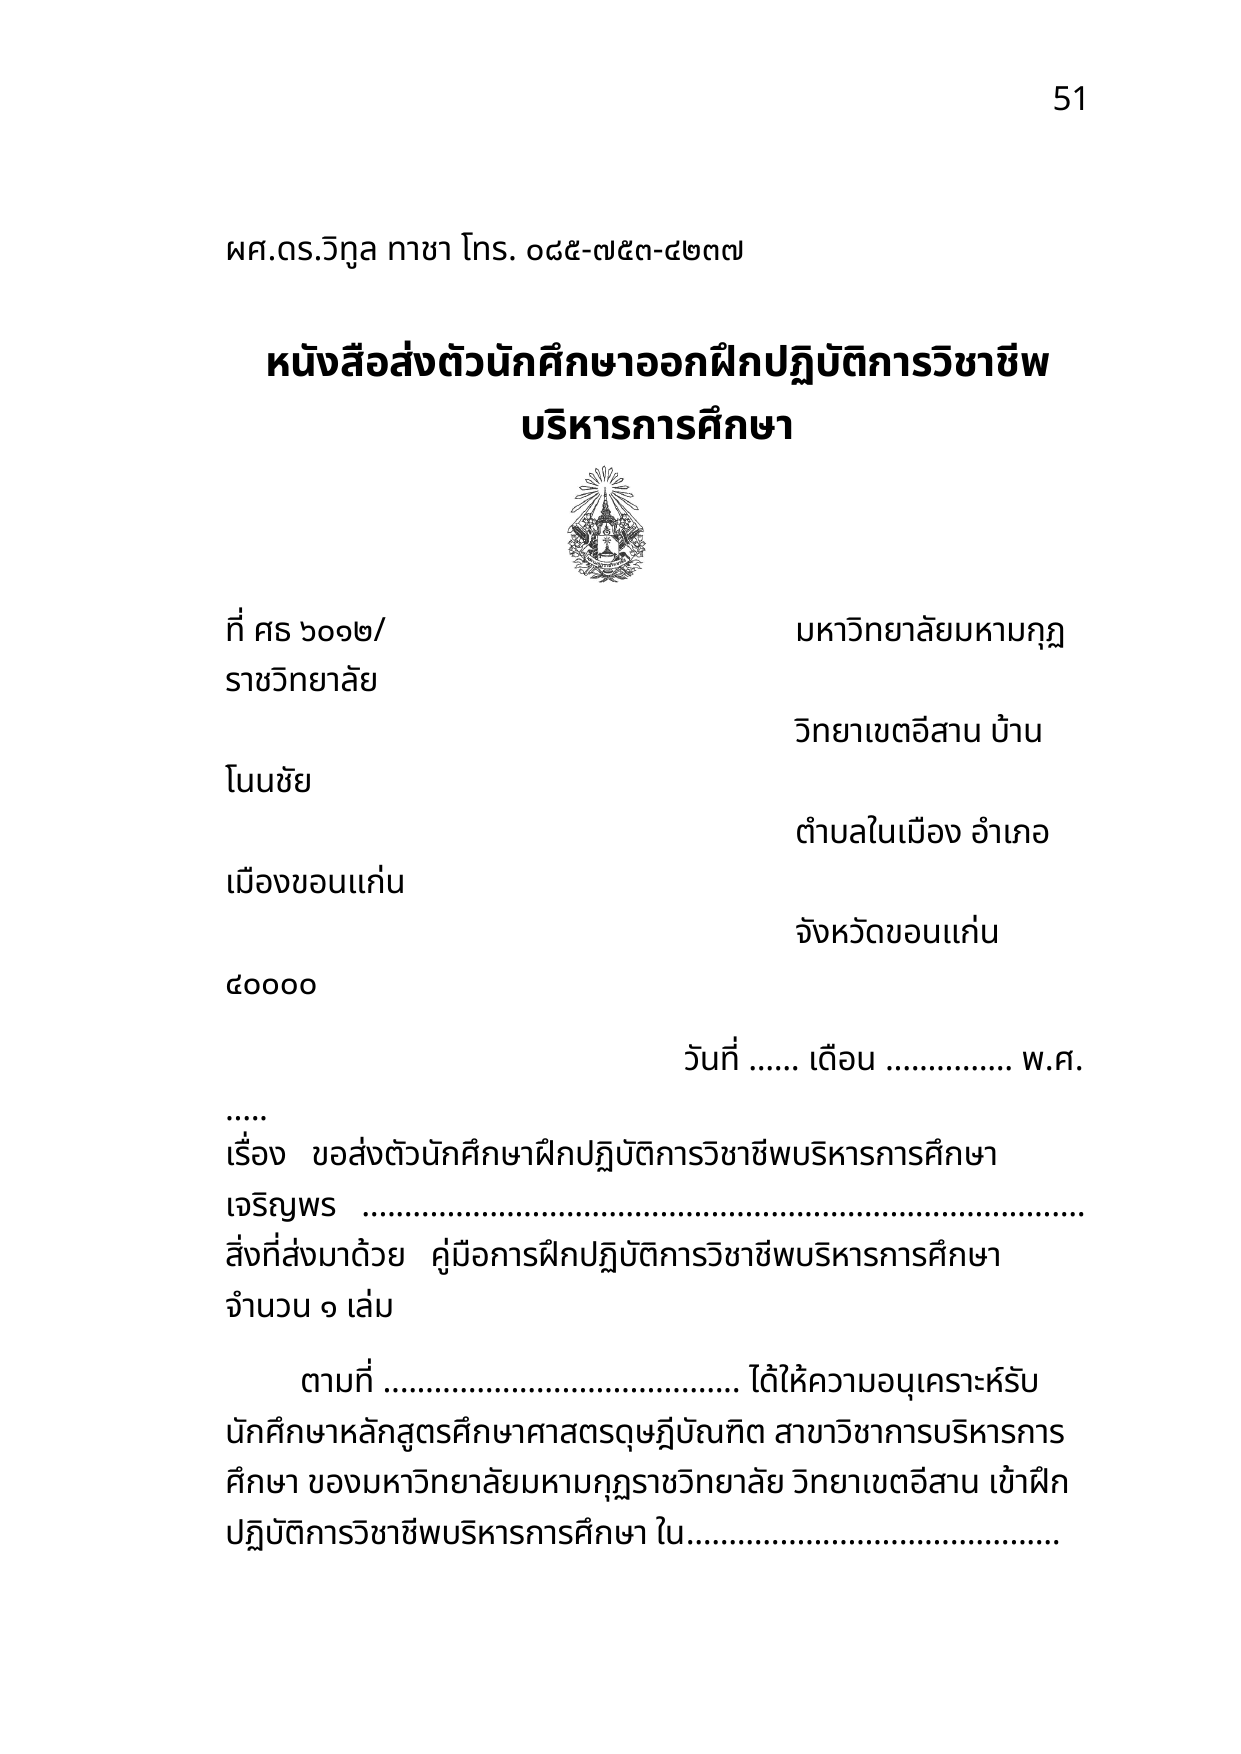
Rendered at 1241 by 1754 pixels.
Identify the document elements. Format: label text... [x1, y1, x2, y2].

text เจริญพร ..................................................................................... [225, 1181, 1090, 1231]
text วิทยาเขตอีสาน บ้านโนนชัย [225, 707, 1090, 808]
text หนังสือส่งตัวนักศึกษาออกฝึกปฏิบัติการวิชาชีพบริหารการศึกษา [225, 332, 1090, 458]
picture [565, 462, 648, 586]
text ตำบลในเมือง อำเภอเมืองขอนแก่น [225, 808, 1090, 908]
text ผศ.ดร.วิทูล ทาชา โทร. ๐๘๕-๗๕๓-๔๒๓๗ [225, 225, 1090, 276]
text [225, 1357, 1090, 1559]
text เรื่อง ขอส่งตัวนักศึกษาฝึกปฏิบัติการวิชาชีพบริหารการศึกษา [225, 1130, 1090, 1181]
text วันที่ ...... เดือน ............... พ.ศ. ..... [225, 1034, 1090, 1130]
text ที่ ศธ ๖๐๑๒/ มหาวิทยาลัยมหามกุฏราชวิทยาลัย [225, 606, 1090, 707]
text จังหวัดขอนแก่น ๔๐๐๐๐ [225, 908, 1090, 1009]
text สิ่งที่ส่งมาด้วย คู่มือการฝึกปฏิบัติการวิชาชีพบริหารการศึกษา จำนวน ๑ เล่ม [225, 1231, 1090, 1332]
